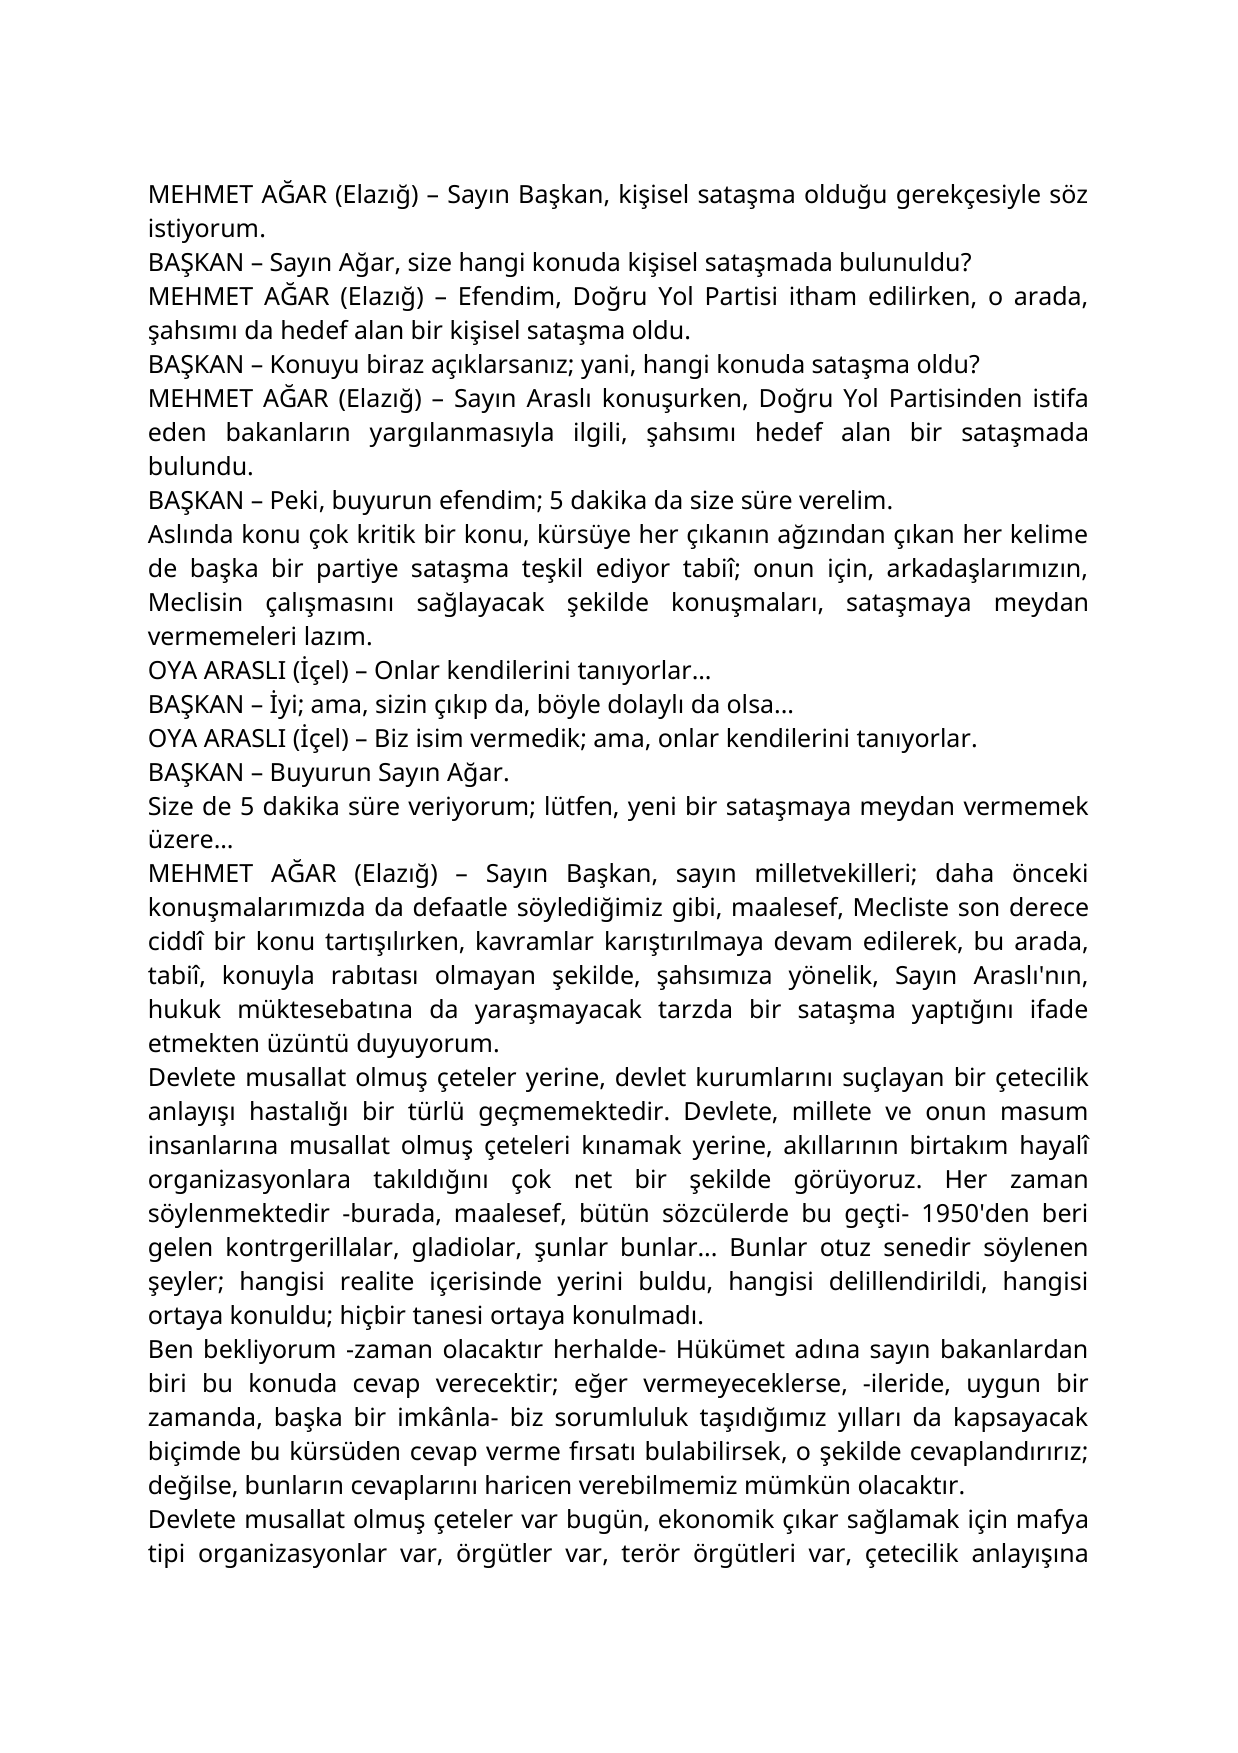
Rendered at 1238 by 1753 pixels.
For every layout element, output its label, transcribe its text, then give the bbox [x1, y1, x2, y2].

text MEHMET AĞAR (Elazığ) – Sayın Başkan, sayın milletvekilleri; daha önceki konuşmalarımızda da defaatle söylediğimiz gibi, maalesef, Mecliste son derece ciddî bir konu tartışılırken, kavramlar karıştırılmaya devam edilerek, bu arada, tabiî, konuyla rabıtası olmayan şekilde, şahsımıza yönelik, Sayın Araslı'nın, hukuk müktesebatına da yaraşmayacak tarzda bir sataşma yaptığını ifade etmekten üzüntü duyuyorum. [148, 856, 1090, 1060]
text OYA ARASLI (İçel) – Biz isim vermedik; ama, onlar kendilerini tanıyorlar. [148, 721, 1090, 754]
text BAŞKAN – Buyurun Sayın Ağar. [148, 754, 1090, 788]
text BAŞKAN – Peki, buyurun efendim; 5 dakika da size süre verelim. [148, 483, 1090, 517]
text OYA ARASLI (İçel) – Onlar kendilerini tanıyorlar... [148, 653, 1090, 687]
text BAŞKAN – Sayın Ağar, size hangi konuda kişisel sataşmada bulunuldu? [148, 245, 1090, 279]
text BAŞKAN – Konuyu biraz açıklarsanız; yani, hangi konuda sataşma oldu? [148, 347, 1090, 381]
text Size de 5 dakika süre veriyorum; lütfen, yeni bir sataşmaya meydan vermemek üzere... [148, 788, 1090, 856]
text BAŞKAN – İyi; ama, sizin çıkıp da, böyle dolaylı da olsa... [148, 687, 1090, 721]
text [148, 1502, 1090, 1569]
text Ben bekliyorum -zaman olacaktır herhalde- Hükümet adına sayın bakanlardan biri bu konuda cevap verecektir; eğer vermeyeceklerse, -ileride, uygun bir zamanda, başka bir imkânla- biz sorumluluk taşıdığımız yılları da kapsayacak biçimde bu kürsüden cevap verme fırsatı bulabilirsek, o şekilde cevaplandırırız; değilse, bunların cevaplarını haricen verebilmemiz mümkün olacaktır. [148, 1332, 1090, 1502]
text Devlete musallat olmuş çeteler yerine, devlet kurumlarını suçlayan bir çetecilik anlayışı hastalığı bir türlü geçmemektedir. Devlete, millete ve onun masum insanlarına musallat olmuş çeteleri kınamak yerine, akıllarının birtakım hayalî organizasyonlara takıldığını çok net bir şekilde görüyoruz. Her zaman söylenmektedir -burada, maalesef, bütün sözcülerde bu geçti- 1950'den beri gelen kontrgerillalar, gladiolar, şunlar bunlar... Bunlar otuz senedir söylenen şeyler; hangisi realite içerisinde yerini buldu, hangisi delillendirildi, hangisi ortaya konuldu; hiçbir tanesi ortaya konulmadı. [148, 1060, 1090, 1332]
text MEHMET AĞAR (Elazığ) – Sayın Araslı konuşurken, Doğru Yol Partisinden istifa eden bakanların yargılanmasıyla ilgili, şahsımı hedef alan bir sataşmada bulundu. [148, 381, 1090, 483]
text Aslında konu çok kritik bir konu, kürsüye her çıkanın ağzından çıkan her kelime de başka bir partiye sataşma teşkil ediyor tabiî; onun için, arkadaşlarımızın, Meclisin çalışmasını sağlayacak şekilde konuşmaları, sataşmaya meydan vermemeleri lazım. [148, 517, 1090, 653]
text MEHMET AĞAR (Elazığ) – Sayın Başkan, kişisel sataşma olduğu gerekçesiyle söz istiyorum. [148, 177, 1090, 245]
text MEHMET AĞAR (Elazığ) – Efendim, Doğru Yol Partisi itham edilirken, o arada, şahsımı da hedef alan bir kişisel sataşma oldu. [148, 279, 1090, 347]
